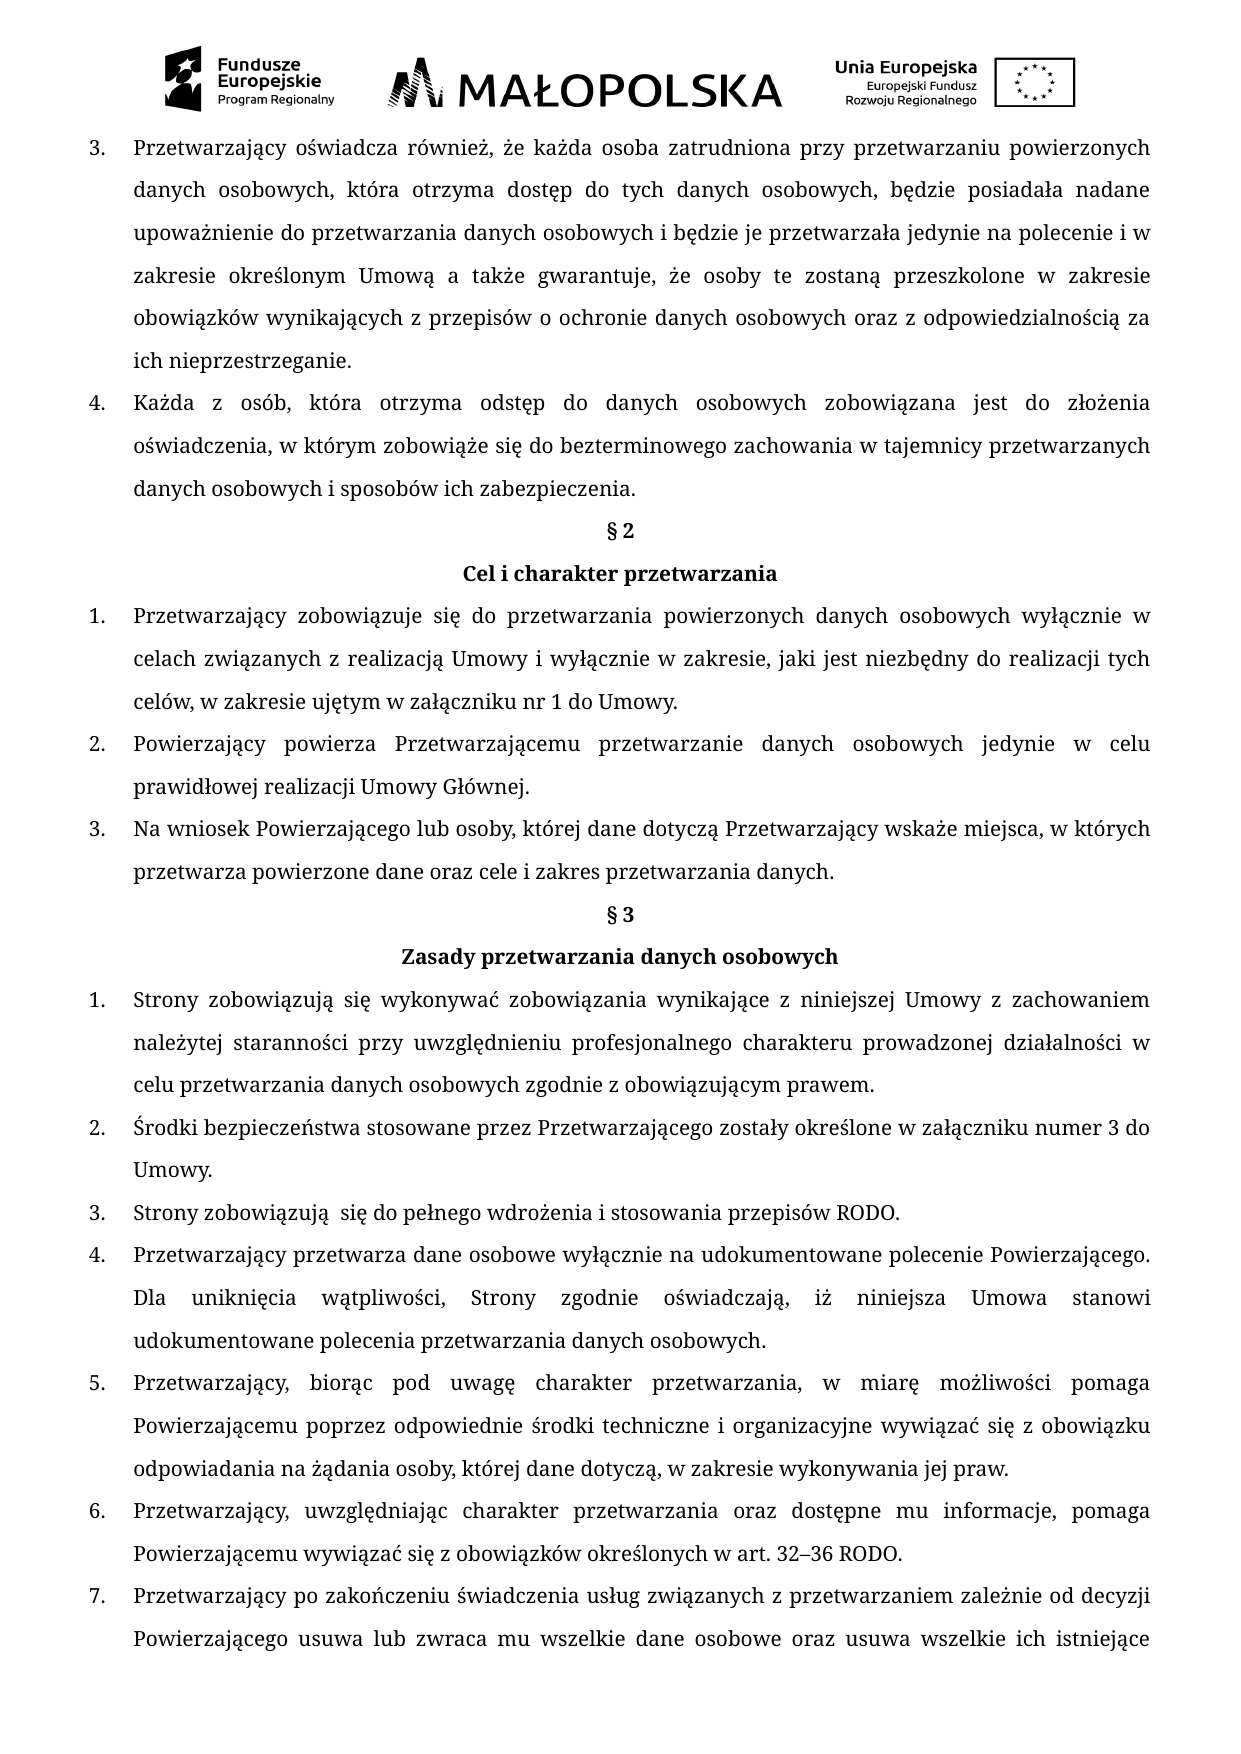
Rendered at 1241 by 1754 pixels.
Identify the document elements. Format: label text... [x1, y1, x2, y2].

picture [147, 29, 1093, 128]
list Każda z osób, która otrzyma odstęp do danych osobowych zobowiązana jest do złożenia oświadczenia, w którym zobowiąże się do bezterminowego zachowania w tajemnicy przetwarzanych danych osobowych i sposobów ich zabezpieczenia. [89, 388, 1152, 502]
list Przetwarzający zobowiązuje się do przetwarzania powierzonych danych osobowych wyłącznie w celach związanych z realizacją Umowy i wyłącznie w zakresie, jaki jest niezbędny do realizacji tych celów, w zakresie ujętym w załączniku nr 1 do Umowy. [89, 602, 1152, 715]
list Przetwarzający, biorąc pod uwagę charakter przetwarzania, w miarę możliwości pomaga Powierzającemu poprzez odpowiednie środki techniczne i organizacyjne wywiązać się z obowiązku odpowiadania na żądania osoby, której dane dotyczą, w zakresie wykonywania jej praw. [89, 1368, 1152, 1482]
text § 3 [89, 900, 1152, 928]
list Środki bezpieczeństwa stosowane przez Przetwarzającego zostały określone w załączniku numer 3 do Umowy. [89, 1113, 1152, 1184]
list Przetwarzający oświadcza również, że każda osoba zatrudniona przy przetwarzaniu powierzonych danych osobowych, która otrzyma dostęp do tych danych osobowych, będzie posiadała nadane upoważnienie do przetwarzania danych osobowych i będzie je przetwarzała jedynie na polecenie i w zakresie określonym Umową a także gwarantuje, że osoby te zostaną przeszkolone w zakresie obowiązków wynikających z przepisów o ochronie danych osobowych oraz z odpowiedzialnością za ich nieprzestrzeganie. [89, 133, 1152, 374]
text Zasady przetwarzania danych osobowych [89, 942, 1152, 971]
text § 2 [89, 516, 1152, 545]
list Na wniosek Powierzającego lub osoby, której dane dotyczą Przetwarzający wskaże miejsca, w których przetwarza powierzone dane oraz cele i zakres przetwarzania danych. [89, 814, 1152, 886]
list Strony zobowiązują się do pełnego wdrożenia i stosowania przepisów RODO. [89, 1198, 1152, 1226]
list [89, 1581, 1152, 1652]
list Przetwarzający, uwzględniając charakter przetwarzania oraz dostępne mu informacje, pomaga Powierzającemu wywiązać się z obowiązków określonych w art. 32–36 RODO. [89, 1496, 1152, 1567]
text Cel i charakter przetwarzania [89, 559, 1152, 587]
list Przetwarzający przetwarza dane osobowe wyłącznie na udokumentowane polecenie Powierzającego. Dla uniknięcia wątpliwości, Strony zgodnie oświadczają, iż niniejsza Umowa stanowi udokumentowane polecenia przetwarzania danych osobowych. [89, 1241, 1152, 1354]
list Powierzający powierza Przetwarzającemu przetwarzanie danych osobowych jedynie w celu prawidłowej realizacji Umowy Głównej. [89, 729, 1152, 800]
list Strony zobowiązują się wykonywać zobowiązania wynikające z niniejszej Umowy z zachowaniem należytej staranności przy uwzględnieniu profesjonalnego charakteru prowadzonej działalności w celu przetwarzania danych osobowych zgodnie z obowiązującym prawem. [89, 985, 1152, 1099]
